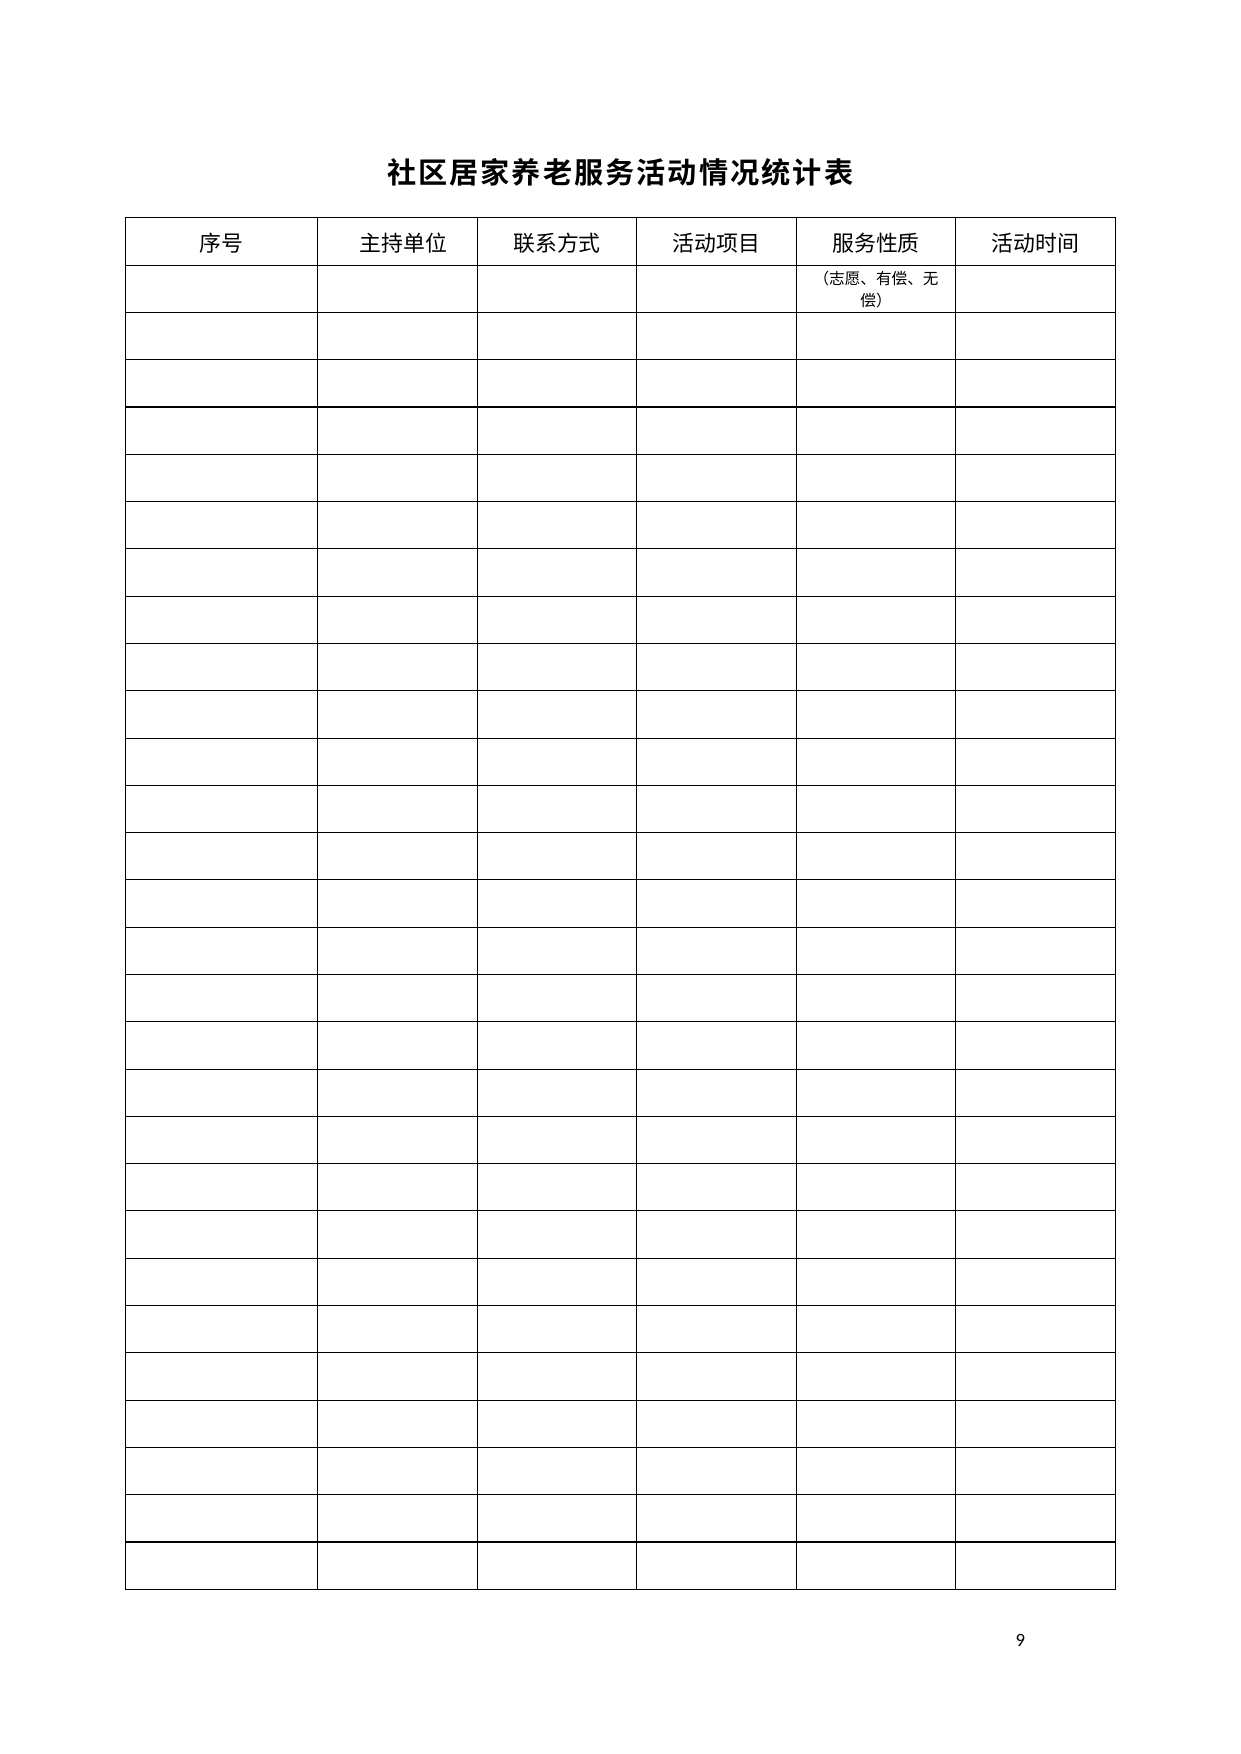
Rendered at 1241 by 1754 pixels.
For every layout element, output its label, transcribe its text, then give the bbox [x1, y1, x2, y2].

table_cell [797, 739, 955, 785]
table_cell [318, 360, 477, 406]
table_cell [637, 597, 796, 643]
table_cell [126, 1448, 317, 1494]
table_cell [956, 1448, 1115, 1494]
table_cell [956, 1022, 1115, 1068]
table_cell [478, 786, 636, 832]
table_cell [797, 880, 955, 927]
table_cell [797, 549, 955, 596]
table_cell [956, 1543, 1115, 1589]
table_cell [956, 644, 1115, 690]
table_cell [126, 1401, 317, 1447]
table_cell [797, 1022, 955, 1068]
table_cell [637, 502, 796, 548]
table_cell [478, 880, 636, 927]
table_cell [478, 1022, 636, 1068]
table_cell [318, 549, 477, 596]
table_cell [637, 1448, 796, 1494]
table_cell [318, 597, 477, 643]
table_cell [126, 1070, 317, 1116]
table_cell [637, 1164, 796, 1210]
table_cell （志愿、有偿、无偿） [797, 266, 955, 312]
table_cell [797, 1495, 955, 1541]
table_header 序号 [126, 218, 317, 264]
table_cell [637, 549, 796, 596]
table_cell [637, 691, 796, 737]
table_cell [637, 1306, 796, 1352]
table_cell [318, 691, 477, 737]
table_cell [637, 360, 796, 406]
table_cell [318, 455, 477, 501]
table_header 联系方式 [478, 218, 636, 264]
table_cell [797, 928, 955, 974]
table_cell [318, 644, 477, 690]
text 社区居家养老服务活动情况统计表 [187, 150, 1053, 192]
table_cell [797, 1401, 955, 1447]
table_cell [126, 502, 317, 548]
table_cell [126, 880, 317, 927]
table_cell [797, 691, 955, 737]
table_cell [797, 1211, 955, 1258]
table_cell [478, 691, 636, 737]
table_cell [637, 455, 796, 501]
table_cell [956, 928, 1115, 974]
table_cell [797, 360, 955, 406]
table_cell [797, 1353, 955, 1399]
table_cell [478, 266, 636, 312]
table_cell [956, 1401, 1115, 1447]
table_cell [318, 928, 477, 974]
table_cell [637, 786, 796, 832]
table_cell [478, 644, 636, 690]
table_cell [478, 975, 636, 1021]
table_cell [797, 833, 955, 879]
table_cell [637, 833, 796, 879]
table_cell [478, 739, 636, 785]
table_header 主持单位 [318, 218, 477, 264]
table_cell [478, 928, 636, 974]
table_cell [126, 360, 317, 406]
table_cell [126, 928, 317, 974]
table_cell [956, 975, 1115, 1021]
table_cell [797, 1164, 955, 1210]
table_cell [637, 1022, 796, 1068]
table_cell [797, 313, 955, 359]
table_cell [126, 455, 317, 501]
table_cell [318, 1117, 477, 1163]
table_cell [126, 1495, 317, 1541]
table_cell [318, 739, 477, 785]
table_cell [797, 644, 955, 690]
table_header 活动时间 [956, 218, 1115, 264]
table_cell [478, 1448, 636, 1494]
table_cell [318, 975, 477, 1021]
table_cell [126, 1543, 317, 1589]
table_cell [126, 549, 317, 596]
table_cell [956, 691, 1115, 737]
table_cell [956, 1495, 1115, 1541]
table_cell [797, 1070, 955, 1116]
table_cell [318, 1164, 477, 1210]
table_header 服务性质 [797, 218, 955, 264]
table_cell [797, 1117, 955, 1163]
table_cell [318, 1070, 477, 1116]
table_cell [797, 786, 955, 832]
table_cell [126, 1306, 317, 1352]
table_cell [318, 313, 477, 359]
table_cell [956, 1306, 1115, 1352]
table_cell [318, 1401, 477, 1447]
table_cell [956, 1211, 1115, 1258]
table_cell [478, 1306, 636, 1352]
table_cell [478, 1164, 636, 1210]
table_header 活动项目 [637, 218, 796, 264]
table_cell [478, 313, 636, 359]
table_cell [478, 1211, 636, 1258]
table_cell [478, 1353, 636, 1399]
table_cell [478, 408, 636, 454]
table_cell [956, 266, 1115, 312]
table_cell [956, 502, 1115, 548]
table_cell [797, 1543, 955, 1589]
table_cell [797, 1306, 955, 1352]
table_cell [478, 549, 636, 596]
table_cell [956, 1353, 1115, 1399]
table_cell [637, 1353, 796, 1399]
table_cell [637, 266, 796, 312]
table_cell [126, 786, 317, 832]
table_cell [318, 1353, 477, 1399]
table_cell [478, 360, 636, 406]
table_cell [126, 644, 317, 690]
table_cell [637, 739, 796, 785]
table_cell [956, 455, 1115, 501]
table_cell [637, 975, 796, 1021]
table_cell [797, 1448, 955, 1494]
table_cell [318, 880, 477, 927]
table_cell [797, 455, 955, 501]
table_cell [797, 502, 955, 548]
table_cell [956, 597, 1115, 643]
table_cell [956, 1164, 1115, 1210]
table_cell [318, 1306, 477, 1352]
table_cell [637, 1117, 796, 1163]
table_cell [126, 597, 317, 643]
table_cell [637, 1211, 796, 1258]
table_cell [797, 408, 955, 454]
table_cell [126, 1211, 317, 1258]
table_cell [126, 313, 317, 359]
table_cell [478, 1543, 636, 1589]
table_cell [126, 833, 317, 879]
table_cell [956, 739, 1115, 785]
table_cell [956, 549, 1115, 596]
table_cell [126, 1164, 317, 1210]
table_cell [637, 644, 796, 690]
table_cell [637, 1543, 796, 1589]
table_cell [797, 975, 955, 1021]
table_cell [956, 1117, 1115, 1163]
table_cell [318, 1495, 477, 1541]
table_cell [956, 313, 1115, 359]
table_cell [478, 597, 636, 643]
table_cell [318, 1543, 477, 1589]
table_cell [956, 1259, 1115, 1305]
table_cell [478, 1495, 636, 1541]
table_cell [637, 313, 796, 359]
table_cell [478, 1259, 636, 1305]
table_cell [318, 502, 477, 548]
table_cell [956, 408, 1115, 454]
table_cell [126, 1022, 317, 1068]
table_cell [478, 1117, 636, 1163]
table_cell [478, 1401, 636, 1447]
table_cell [637, 1495, 796, 1541]
table_cell [318, 833, 477, 879]
table_cell [637, 408, 796, 454]
table_cell [318, 1211, 477, 1258]
table_cell [318, 266, 477, 312]
table_cell [478, 1070, 636, 1116]
table_cell [637, 1070, 796, 1116]
table_cell [637, 928, 796, 974]
table_cell [956, 833, 1115, 879]
table_cell [637, 880, 796, 927]
table_cell [956, 1070, 1115, 1116]
table_cell [637, 1259, 796, 1305]
table_cell [478, 502, 636, 548]
table_cell [318, 1022, 477, 1068]
table_cell [318, 408, 477, 454]
table_cell [126, 1353, 317, 1399]
table_cell [956, 786, 1115, 832]
table_cell [318, 786, 477, 832]
table_cell [956, 360, 1115, 406]
table_cell [318, 1448, 477, 1494]
table_cell [478, 455, 636, 501]
table_cell [126, 408, 317, 454]
table_cell [126, 1117, 317, 1163]
table_cell [797, 597, 955, 643]
table_cell [956, 880, 1115, 927]
table_cell [126, 691, 317, 737]
table_cell [126, 975, 317, 1021]
table_cell [318, 1259, 477, 1305]
table_cell [126, 1259, 317, 1305]
table_cell [637, 1401, 796, 1447]
table_cell [797, 1259, 955, 1305]
table_cell [126, 739, 317, 785]
table_cell [126, 266, 317, 312]
table_cell [478, 833, 636, 879]
